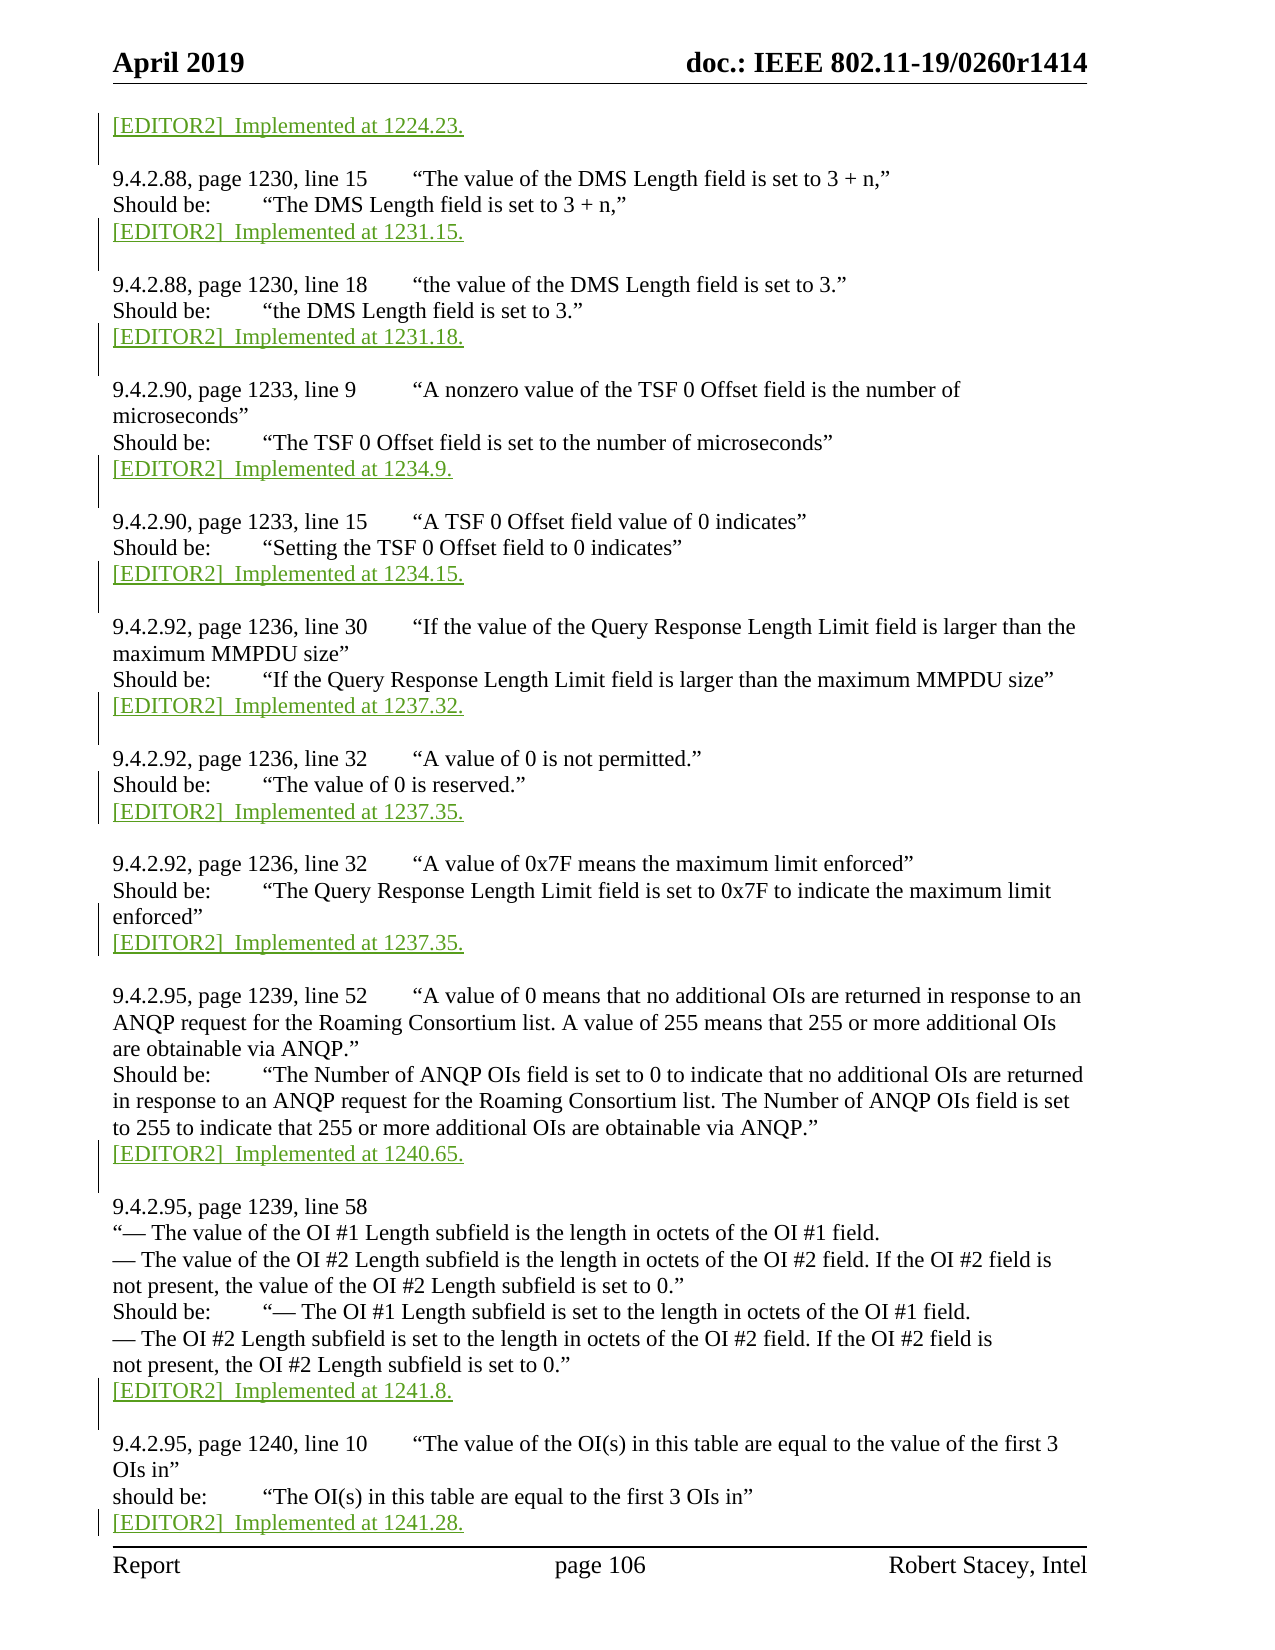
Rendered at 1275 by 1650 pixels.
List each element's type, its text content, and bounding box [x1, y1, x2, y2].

text not present, the value of the OI #2 Length subfield is set to 0.” [112, 1272, 1087, 1298]
text 9.4.2.90, page 1233, line 15 “A TSF 0 Offset field value of 0 indicates” [112, 508, 1087, 534]
text Should be: “The DMS Length field is set to 3 + n,” [112, 192, 1087, 218]
text 9.4.2.92, page 1236, line 32 “A value of 0 is not permitted.” [112, 745, 1087, 771]
text Should be: “The value of 0 is reserved.” [112, 771, 1087, 798]
text — The value of the OI #2 Length subfield is the length in octets of the OI #2 field. If the OI #2 field is [112, 1246, 1087, 1272]
text should be: “The OI(s) in this table are equal to the first 3 OIs in” [112, 1483, 1087, 1509]
text — The OI #2 Length subfield is set to the length in octets of the OI #2 field. If the OI #2 field is [112, 1325, 1087, 1351]
text Should be: “The TSF 0 Offset field is set to the number of microseconds” [112, 429, 1087, 455]
text 9.4.2.92, page 1236, line 32 “A value of 0x7F means the maximum limit enforced” [112, 850, 1087, 877]
text 9.4.2.95, page 1239, line 52 “A value of 0 means that no additional OIs are returned in response to an ANQP request for the Roaming Consortium list. A value of 255 means that 255 or more additional OIs are obtainable via ANQP.” [112, 982, 1087, 1061]
text 9.4.2.88, page 1230, line 18 “the value of the DMS Length field is set to 3.” [112, 271, 1087, 297]
text Should be: “The Number of ANQP OIs field is set to 0 to indicate that no additional OIs are returned in response to an ANQP request for the Roaming Consortium list. The Number of ANQP OIs field is set to 255 to indicate that 255 or more additional OIs are obtainable via ANQP.” [112, 1061, 1087, 1140]
text Should be: “the DMS Length field is set to 3.” [112, 297, 1087, 323]
text not present, the OI #2 Length subfield is set to 0.” [112, 1351, 1087, 1377]
text Should be: “The Query Response Length Limit field is set to 0x7F to indicate the maximum limit enforced” [112, 877, 1087, 929]
text Should be: “If the Query Response Length Limit field is larger than the maximum MMPDU size” [112, 666, 1087, 692]
text 9.4.2.88, page 1230, line 15 “The value of the DMS Length field is set to 3 + n,” [112, 165, 1087, 192]
text Should be: “— The OI #1 Length subfield is set to the length in octets of the OI #1 field. [112, 1298, 1087, 1325]
text 9.4.2.92, page 1236, line 30 “If the value of the Query Response Length Limit field is larger than the maximum MMPDU size” [112, 613, 1087, 666]
text “— The value of the OI #1 Length subfield is the length in octets of the OI #1 field. [112, 1219, 1087, 1246]
text 9.4.2.95, page 1240, line 10 “The value of the OI(s) in this table are equal to the value of the first 3 OIs in” [112, 1430, 1087, 1483]
text Should be: “Setting the TSF 0 Offset field to 0 indicates” [112, 534, 1087, 561]
text 9.4.2.90, page 1233, line 9 “A nonzero value of the TSF 0 Offset field is the number of microseconds” [112, 376, 1087, 429]
text 9.4.2.95, page 1239, line 58 [112, 1193, 1087, 1219]
